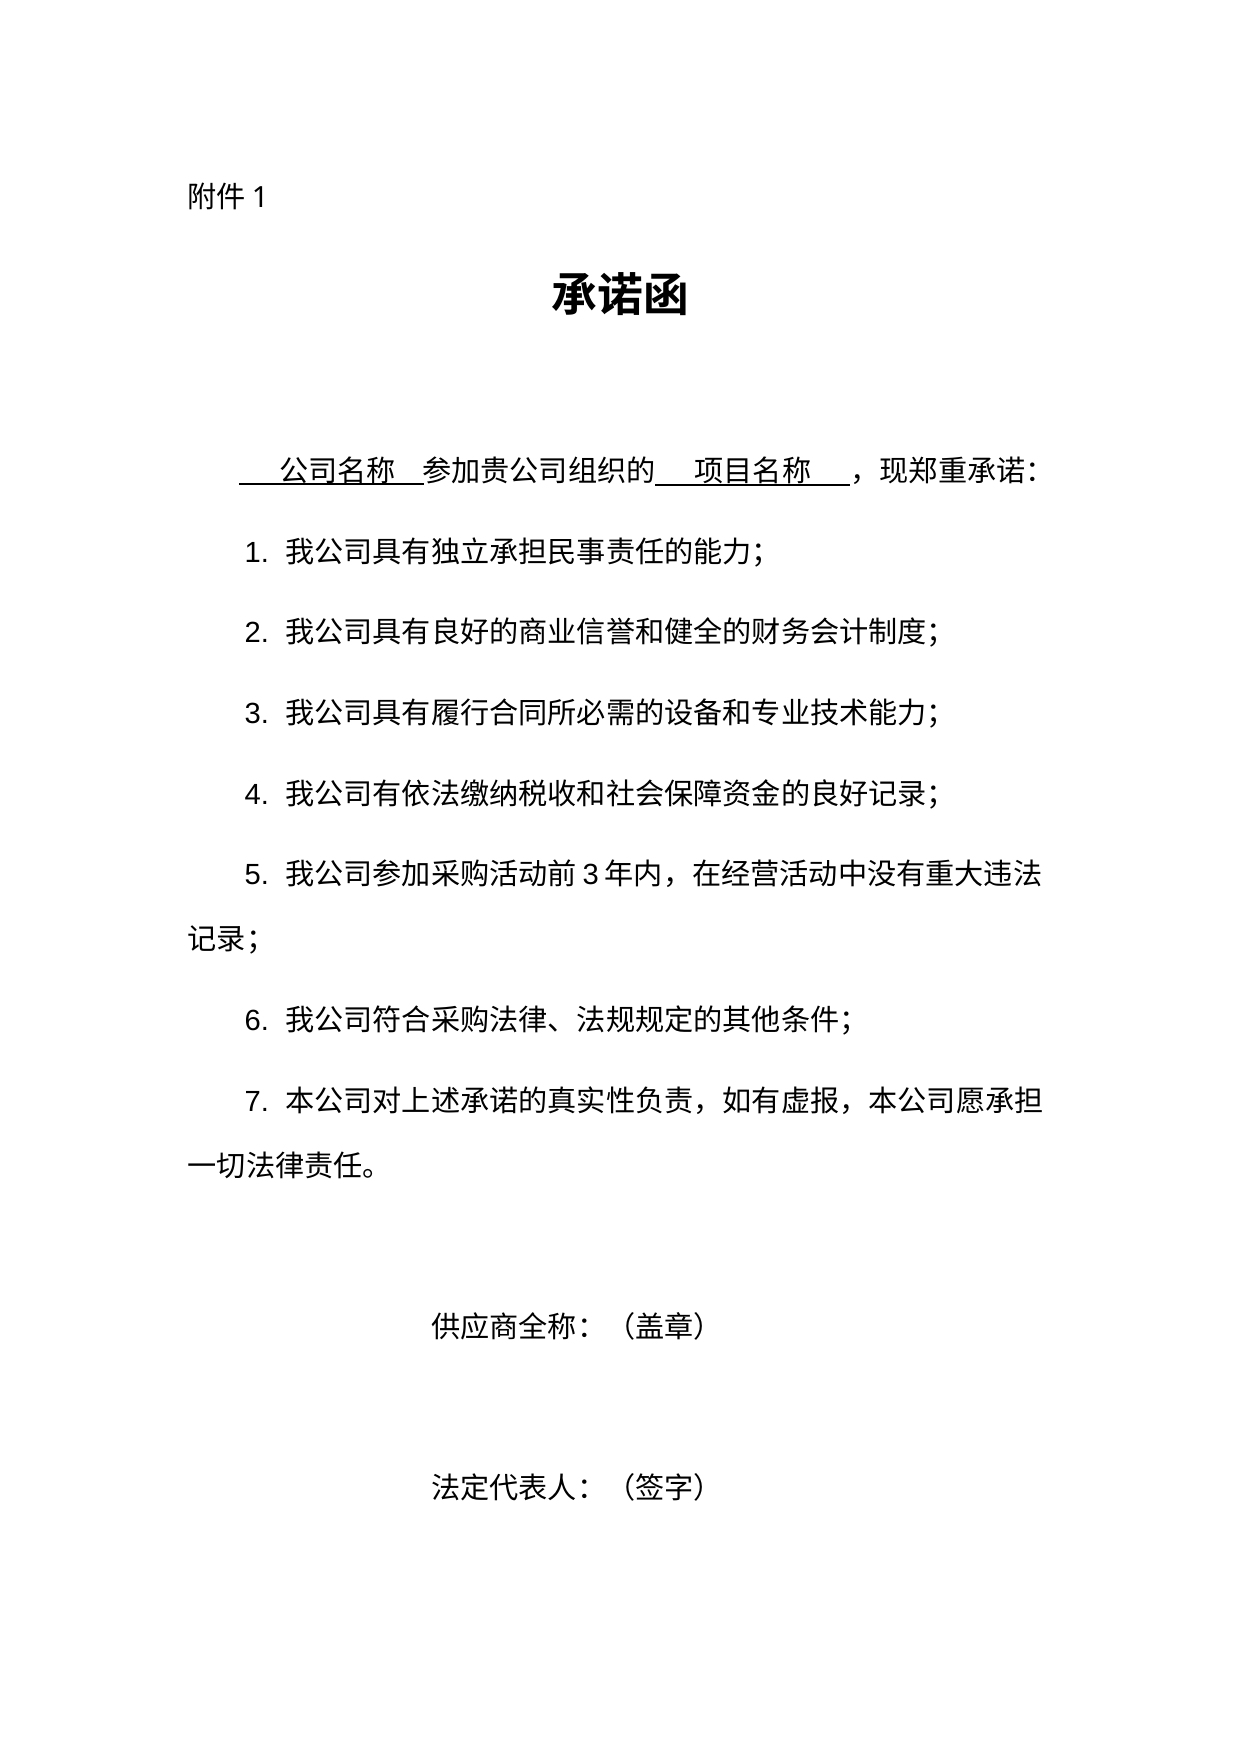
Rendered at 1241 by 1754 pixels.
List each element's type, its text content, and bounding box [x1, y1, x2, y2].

text 附件1 [187, 162, 1053, 227]
text 7. 本公司对上述承诺的真实性负责，如有虚报，本公司愿承担一切法律责任。 [187, 1066, 1053, 1196]
text 3. 我公司具有履行合同所必需的设备和专业技术能力； [187, 678, 1053, 743]
text 5. 我公司参加采购活动前3年内，在经营活动中没有重大违法记录； [187, 839, 1053, 969]
text 1. 我公司具有独立承担民事责任的能力； [187, 517, 1053, 582]
text 4. 我公司有依法缴纳税收和社会保障资金的良好记录； [187, 759, 1053, 824]
text 6. 我公司符合采购法律、法规规定的其他条件； [187, 985, 1053, 1050]
text 2. 我公司具有良好的商业信誉和健全的财务会计制度； [187, 598, 1053, 663]
text 供应商全称：（盖章） [187, 1292, 1053, 1357]
text 法定代表人：（签字） [187, 1453, 1053, 1518]
text 承诺函 [187, 243, 1053, 340]
text 公司名称 参加贵公司组织的 项目名称 ，现郑重承诺： [187, 436, 1053, 501]
